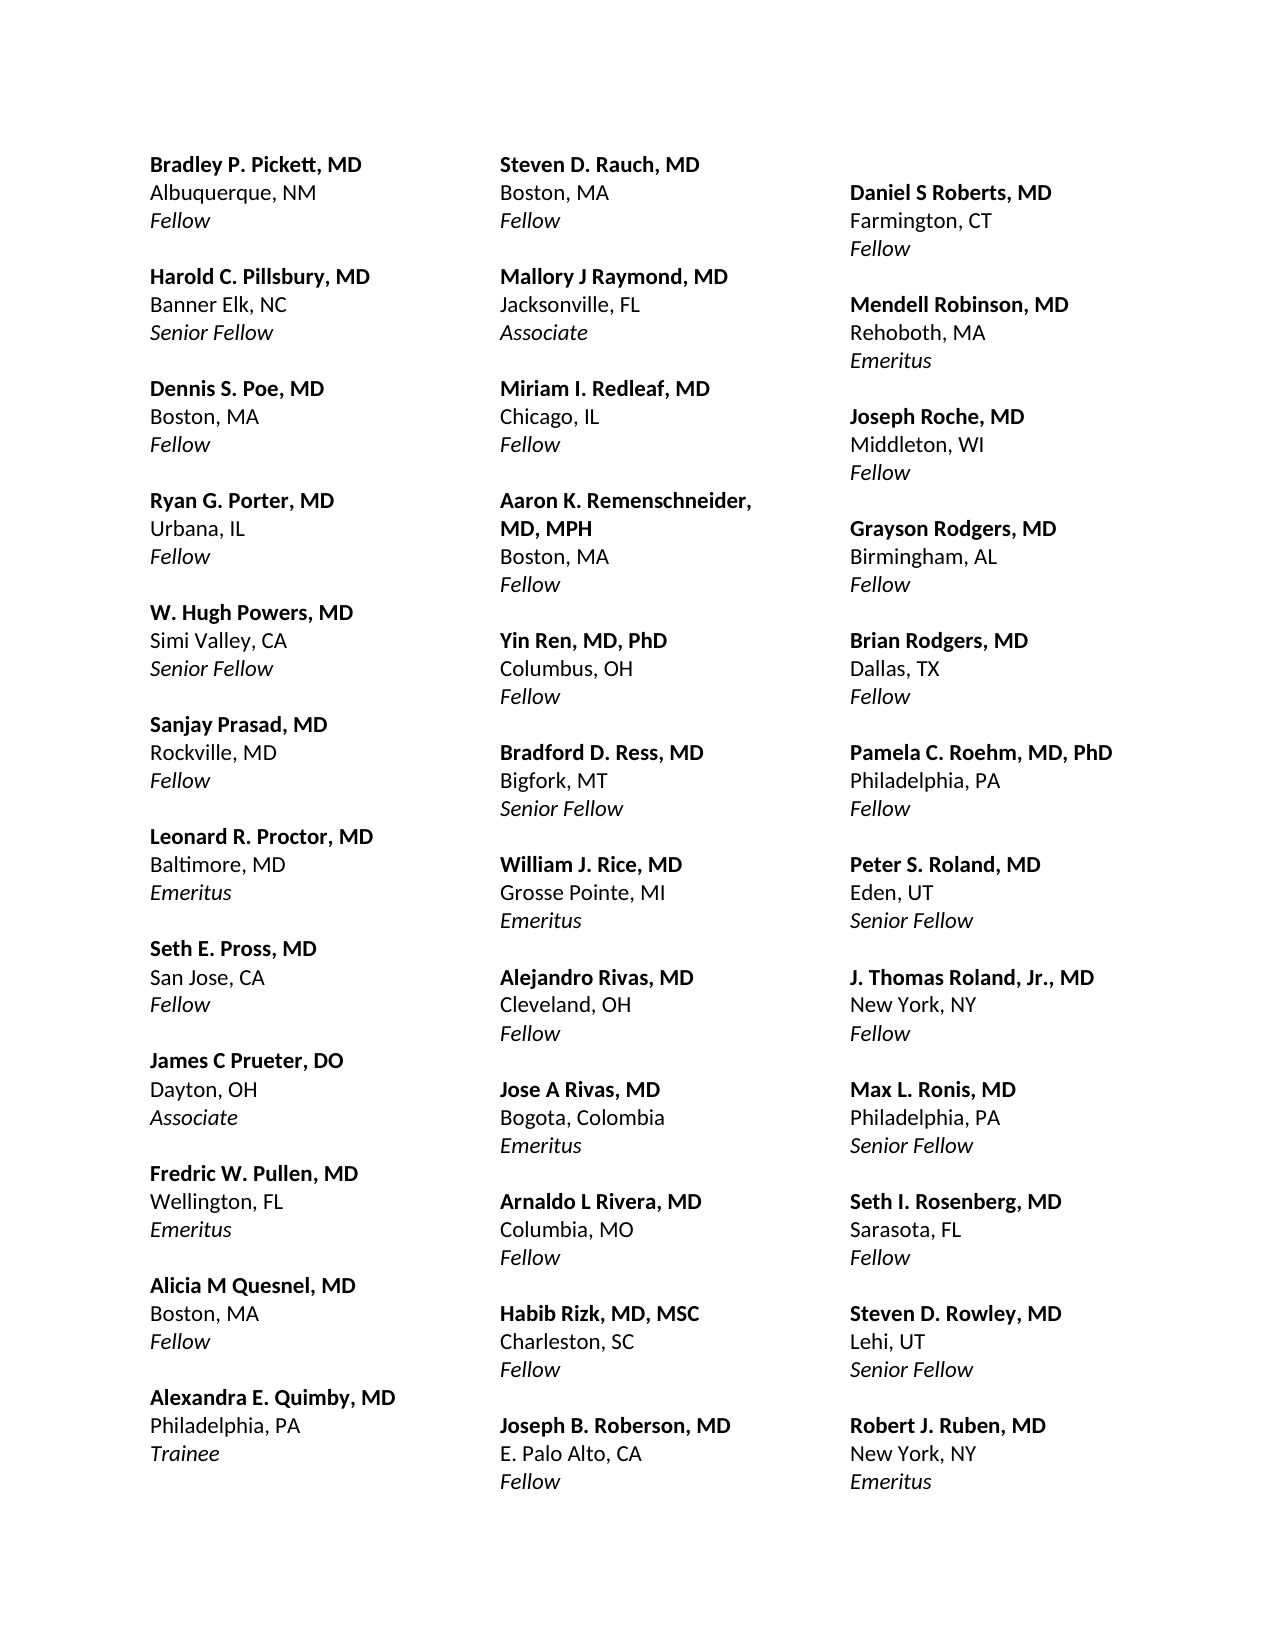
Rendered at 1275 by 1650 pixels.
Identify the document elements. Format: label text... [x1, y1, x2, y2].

text Baltimore, MD [150, 851, 425, 878]
text Emeritus [500, 1131, 775, 1159]
text Senior Fellow [500, 794, 775, 822]
text Bradford D. Ress, MD [500, 738, 775, 766]
text Senior Fellow [150, 318, 425, 346]
text Harold C. Pillsbury, MD [150, 262, 425, 290]
text Fellow [850, 1243, 1125, 1271]
text Columbus, OH [500, 654, 775, 682]
text Arnaldo L Rivera, MD [500, 1187, 775, 1215]
text Sanjay Prasad, MD [150, 710, 425, 738]
text Jose A Rivas, MD [500, 1075, 775, 1103]
text New York, NY [850, 991, 1125, 1019]
text Fellow [150, 766, 425, 794]
text Alejandro Rivas, MD [500, 963, 775, 991]
text Fellow [150, 542, 425, 570]
text Jacksonville, FL [500, 290, 775, 318]
text Fellow [500, 206, 775, 234]
text Birmingham, AL [850, 542, 1125, 570]
text Fellow [850, 1019, 1125, 1047]
text Philadelphia, PA [850, 766, 1125, 794]
text Fellow [500, 1243, 775, 1271]
text Boston, MA [500, 178, 775, 206]
text Bigfork, MT [500, 766, 775, 794]
text Emeritus [150, 878, 425, 907]
text Fellow [150, 206, 425, 234]
text Associate [500, 318, 775, 346]
text Fellow [850, 682, 1125, 710]
text Grayson Rodgers, MD [850, 514, 1125, 542]
text Daniel S Roberts, MD [850, 178, 1125, 206]
text Fellow [500, 1355, 775, 1383]
text Associate [150, 1103, 425, 1131]
text W. Hugh Powers, MD [150, 598, 425, 626]
text Fellow [150, 1327, 425, 1355]
text Seth I. Rosenberg, MD [850, 1187, 1125, 1215]
text Philadelphia, PA [150, 1411, 425, 1439]
text Fellow [500, 1467, 775, 1495]
text Bogota, Colombia [500, 1103, 775, 1131]
text Middleton, WI [850, 430, 1125, 458]
text Albuquerque, NM [150, 178, 425, 206]
text Fellow [500, 682, 775, 710]
text Charleston, SC [500, 1327, 775, 1355]
text Grosse Pointe, MI [500, 878, 775, 907]
text William J. Rice, MD [500, 851, 775, 878]
text Farmington, CT [850, 206, 1125, 234]
text Senior Fellow [150, 654, 425, 682]
text Senior Fellow [850, 1131, 1125, 1159]
text Eden, UT [850, 878, 1125, 907]
text Fellow [850, 234, 1125, 262]
text Banner Elk, NC [150, 290, 425, 318]
text Pamela C. Roehm, MD, PhD [850, 738, 1125, 766]
text Emeritus [850, 1467, 1125, 1495]
text Fellow [500, 1019, 775, 1047]
text Senior Fellow [850, 1355, 1125, 1383]
text Steven D. Rauch, MD [500, 150, 775, 178]
text Mendell Robinson, MD [850, 290, 1125, 318]
text Fellow [150, 991, 425, 1019]
text Emeritus [500, 907, 775, 934]
text Cleveland, OH [500, 991, 775, 1019]
text Leonard R. Proctor, MD [150, 822, 425, 851]
text Sarasota, FL [850, 1215, 1125, 1243]
text San Jose, CA [150, 963, 425, 991]
text Rockville, MD [150, 738, 425, 766]
text Columbia, MO [500, 1215, 775, 1243]
text Rehoboth, MA [850, 318, 1125, 346]
text Senior Fellow [850, 907, 1125, 934]
text Emeritus [150, 1215, 425, 1243]
text Fellow [850, 458, 1125, 486]
text Alicia M Quesnel, MD [150, 1271, 425, 1299]
text Aaron K. Remenschneider, MD, MPH [500, 486, 775, 542]
text Alexandra E. Quimby, MD [150, 1383, 425, 1411]
text Philadelphia, PA [850, 1103, 1125, 1131]
text Wellington, FL [150, 1187, 425, 1215]
text Joseph B. Roberson, MD [500, 1411, 775, 1439]
text Seth E. Pross, MD [150, 934, 425, 963]
text Dennis S. Poe, MD [150, 374, 425, 402]
text Steven D. Rowley, MD [850, 1299, 1125, 1327]
text Lehi, UT [850, 1327, 1125, 1355]
text Peter S. Roland, MD [850, 851, 1125, 878]
text Boston, MA [150, 402, 425, 430]
text Dayton, OH [150, 1075, 425, 1103]
text Joseph Roche, MD [850, 402, 1125, 430]
text Fellow [500, 570, 775, 598]
text Fredric W. Pullen, MD [150, 1159, 425, 1187]
text Urbana, IL [150, 514, 425, 542]
text Miriam I. Redleaf, MD [500, 374, 775, 402]
text James C Prueter, DO [150, 1047, 425, 1075]
text E. Palo Alto, CA [500, 1439, 775, 1467]
text Fellow [850, 570, 1125, 598]
text Trainee [150, 1439, 425, 1467]
text Max L. Ronis, MD [850, 1075, 1125, 1103]
text Mallory J Raymond, MD [500, 262, 775, 290]
text Boston, MA [150, 1299, 425, 1327]
text J. Thomas Roland, Jr., MD [850, 963, 1125, 991]
text Fellow [150, 430, 425, 458]
text Chicago, IL [500, 402, 775, 430]
text Habib Rizk, MD, MSC [500, 1299, 775, 1327]
text Emeritus [850, 346, 1125, 374]
text Ryan G. Porter, MD [150, 486, 425, 514]
text Dallas, TX [850, 654, 1125, 682]
text Simi Valley, CA [150, 626, 425, 654]
text New York, NY [850, 1439, 1125, 1467]
text Boston, MA [500, 542, 775, 570]
text Bradley P. Pickett, MD [150, 150, 425, 178]
text Brian Rodgers, MD [850, 626, 1125, 654]
text Yin Ren, MD, PhD [500, 626, 775, 654]
text Fellow [850, 794, 1125, 822]
text Fellow [500, 430, 775, 458]
text Robert J. Ruben, MD [850, 1411, 1125, 1439]
